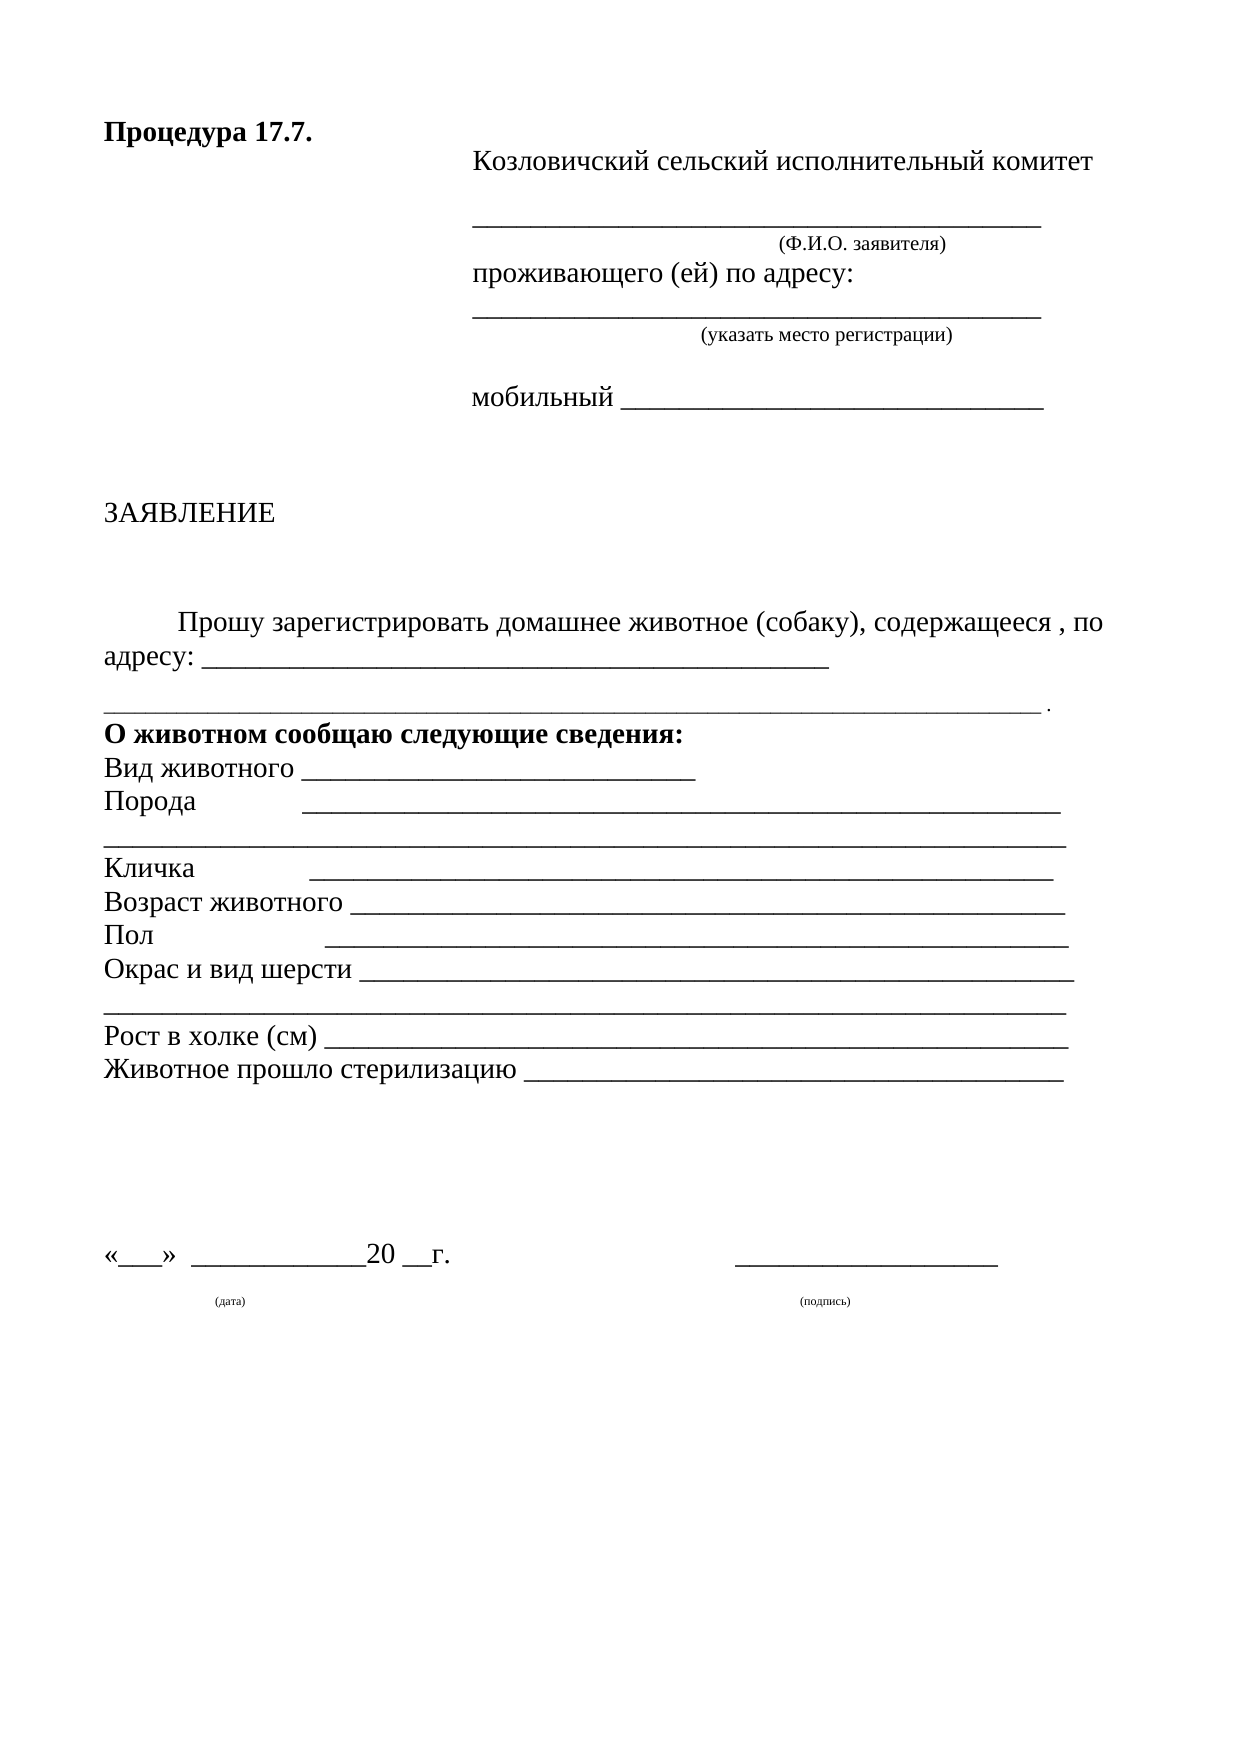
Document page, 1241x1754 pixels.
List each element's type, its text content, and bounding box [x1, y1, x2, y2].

text О животном сообщаю следующие сведения: [103, 716, 1181, 750]
text Кличка ___________________________________________________ [103, 850, 1181, 884]
text Рост в холке (см) ___________________________________________________ [103, 1018, 1181, 1052]
text проживающего (ей) по адресу: [472, 255, 1181, 288]
text __________________________________________________________________ [103, 817, 1181, 850]
text Порода ____________________________________________________ [103, 783, 1181, 817]
text (указать место регистрации) [472, 322, 1181, 346]
text Пол ___________________________________________________ [103, 917, 1181, 951]
text __________________________________________________________________________________________ . [103, 692, 1181, 716]
text __________________________________________________________________ [103, 984, 1181, 1018]
text ЗАЯВЛЕНИЕ [103, 496, 1181, 529]
text Прошу зарегистрировать домашнее животное (собаку), содержащееся , по адресу: ___________________________________________ [103, 604, 1181, 671]
text Возраст животного _________________________________________________ [103, 884, 1181, 917]
text _______________________________________ [472, 288, 1181, 322]
text Вид животного ___________________________ [103, 750, 1181, 783]
text Козловичский сельский исполнительный комитет [103, 147, 1181, 176]
text (дата) (подпись) [103, 1290, 1181, 1319]
text «___» ____________20 __г. __________________ [103, 1240, 1181, 1269]
text Животное прошло стерилизацию _____________________________________ [103, 1052, 1181, 1085]
text Процедура 17.7. [103, 118, 1181, 147]
text (Ф.И.О. заявителя) [472, 231, 1181, 255]
text _______________________________________ [472, 197, 1181, 231]
text мобильный _____________________________ [325, 379, 1181, 413]
text Окрас и вид шерсти _________________________________________________ [103, 951, 1181, 984]
